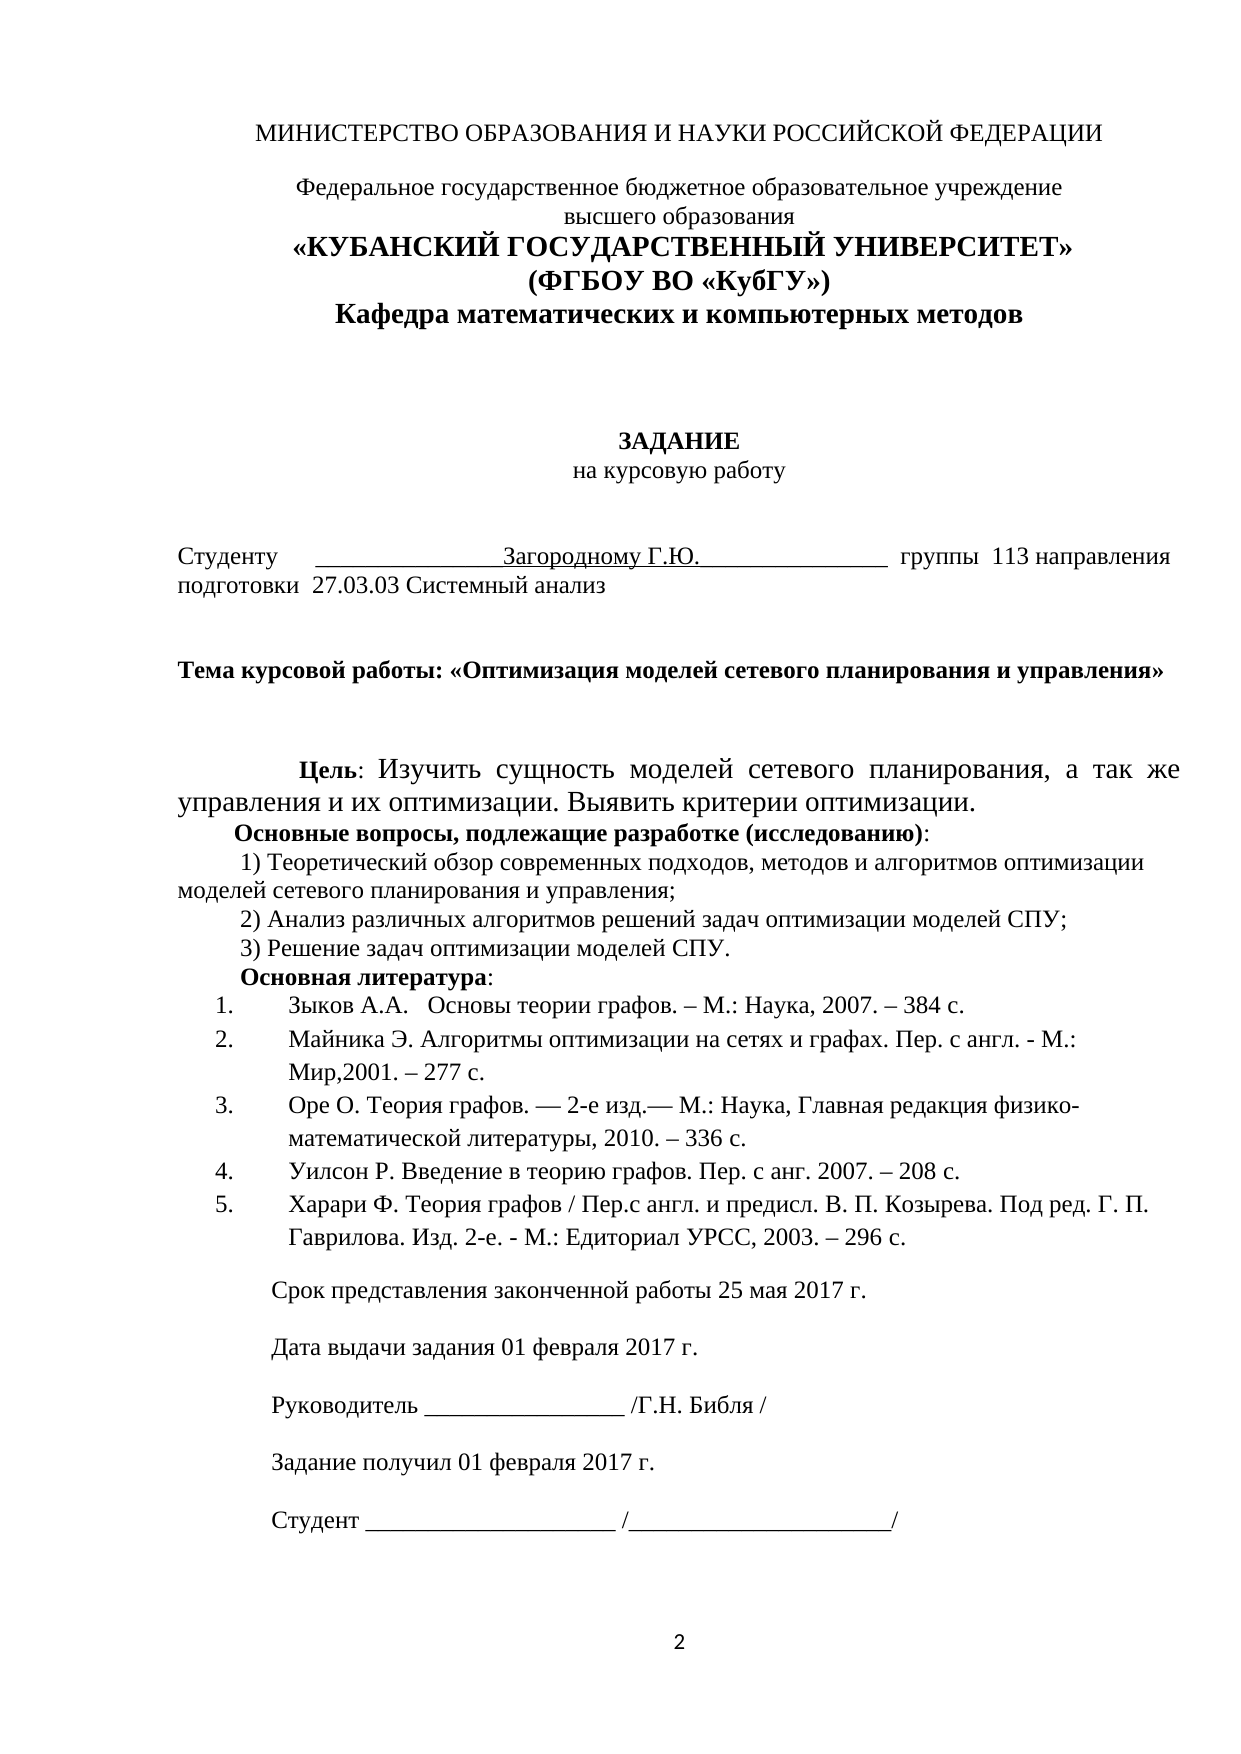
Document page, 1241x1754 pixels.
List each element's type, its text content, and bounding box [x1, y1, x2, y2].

text «КУБАНСКИЙ ГОСУДАРСТВЕННЫЙ УНИВЕРСИТЕТ» [177, 229, 1181, 263]
text Цель: Изучить сущность моделей сетевого планирования, а так же управления и их оптимизации. Выявить критерии оптимизации. [177, 751, 1181, 818]
text 1) Теоретический обзор современных подходов, методов и алгоритмов оптимизации моделей сетевого планирования и управления; [177, 847, 1181, 904]
text Основные вопросы, подлежащие разработке (исследованию): [177, 818, 1181, 847]
text МИНИСТЕРСТВО ОБРАЗОВАНИЯ И НАУКИ РОССИЙСКОЙ ФЕДЕРАЦИИ [177, 118, 1181, 147]
text (ФГБОУ ВО «КубГУ») [177, 263, 1181, 297]
list Харари Ф. Теория графов / Пер.с англ. и предисл. В. П. Козырева. Под ред. Г. П. Гаврилова. Изд. 2-е. - М.: Едиториал УРСС, 2003. – 296 c. [215, 1189, 1181, 1251]
text 2) Анализ различных алгоритмов решений задач оптимизации моделей СПУ; [177, 904, 1181, 933]
text Тема курсовой работы: «Оптимизация моделей сетевого планирования и управления» [177, 655, 1181, 684]
text Срок представления законченной работы 25 мая 2017 г. [177, 1276, 1181, 1304]
list Оре О. Теория графов. — 2-е изд.— М.: Наука, Главная редакция физико-математической литературы, 2010. – 336 c. [215, 1090, 1181, 1151]
list Уилсон Р. Введение в теорию графов. Пер. с анг. 2007. – 208 c. [215, 1156, 1181, 1184]
text Федеральное государственное бюджетное образовательное учреждение [177, 172, 1181, 201]
text 3) Решение задач оптимизации моделей СПУ. [177, 933, 1181, 962]
text Студенту _______________Загородному Г.Ю._______________ группы 113 направления подготовки 27.03.03 Системный анализ [177, 541, 1181, 598]
text Основная литература: [177, 962, 1181, 991]
text высшего образования [177, 201, 1181, 229]
text Студент ____________________ /_____________________/ [177, 1505, 1181, 1534]
text Задание получил 01 февраля 2017 г. [177, 1447, 1181, 1476]
text Кафедра математических и компьютерных методов [177, 297, 1181, 330]
text на курсовую работу [177, 455, 1181, 483]
text Руководитель ________________ /Г.Н. Библя / [177, 1390, 1181, 1419]
list Зыков А.А. Основы теории графов. – М.: Наука, 2007. – 384 c. [215, 991, 1181, 1019]
text Дата выдачи задания 01 февраля 2017 г. [177, 1332, 1181, 1361]
list Майника Э. Алгоритмы оптимизации на сетях и графах. Пер. с англ. - М.: Мир,2001. – 277 c. [215, 1024, 1181, 1085]
text ЗАДАНИЕ [177, 426, 1181, 455]
